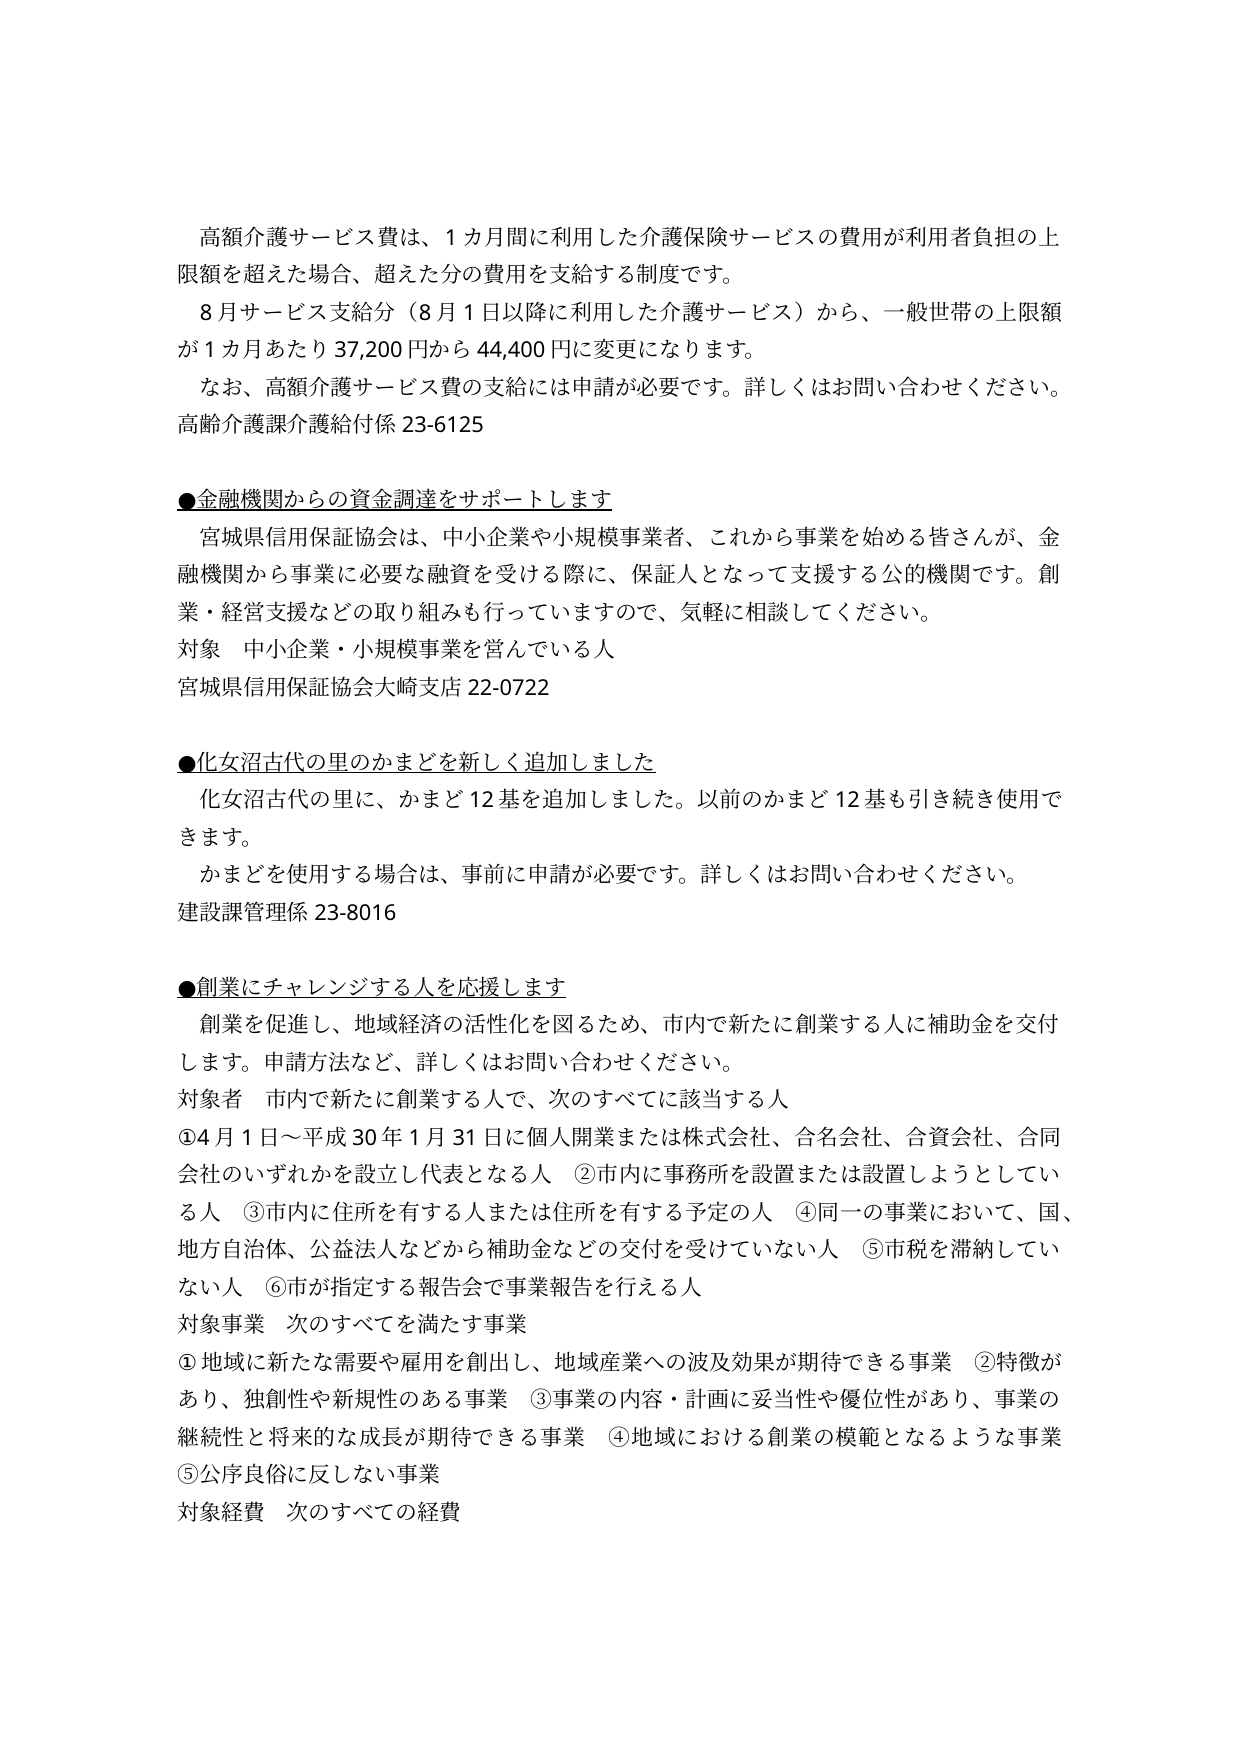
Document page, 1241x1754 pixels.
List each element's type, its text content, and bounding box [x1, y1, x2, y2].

text 対象経費 次のすべての経費 [177, 1492, 1063, 1529]
text 建設課管理係 23-8016 [177, 892, 1063, 929]
text なお、高額介護サービス費の支給には申請が必要です。詳しくはお問い合わせください。 [177, 367, 1063, 404]
text 対象者 市内で新たに創業する人で、次のすべてに該当する人 [177, 1079, 1063, 1117]
text 高齢介護課介護給付係 23-6125 [177, 404, 1063, 442]
text ●化女沼古代の里のかまどを新しく追加しました [177, 742, 1063, 779]
text 化女沼古代の里に、かまど12基を追加しました。以前のかまど12基も引き続き使用できます。 [177, 779, 1063, 854]
text かまどを使用する場合は、事前に申請が必要です。詳しくはお問い合わせください。 [177, 854, 1063, 892]
text ●創業にチャレンジする人を応援します [177, 967, 1063, 1004]
text 8月サービス支給分（8月1日以降に利用した介護サービス）から、一般世帯の上限額が1カ月あたり37,200円から44,400円に変更になります。 [177, 292, 1063, 367]
text 対象 中小企業・小規模事業を営んでいる人 [177, 629, 1063, 667]
text 宮城県信用保証協会大崎支店 22-0722 [177, 667, 1063, 704]
text 高額介護サービス費は、1カ月間に利用した介護保険サービスの費用が利用者負担の上限額を超えた場合、超えた分の費用を支給する制度です。 [177, 217, 1063, 292]
text ①4月1日～平成30年1月31日に個人開業または株式会社、合名会社、合資会社、合同会社のいずれかを設立し代表となる人 ②市内に事務所を設置または設置しようとしている人 ③市内に住所を有する人または住所を有する予定の人 ④同一の事業において、国、地方自治体、公益法人などから補助金などの交付を受けていない人 ⑤市税を滞納していない人 ⑥市が指定する報告会で事業報告を行える人 [177, 1117, 1063, 1304]
text 宮城県信用保証協会は、中小企業や小規模事業者、これから事業を始める皆さんが、金融機関から事業に必要な融資を受ける際に、保証人となって支援する公的機関です。創業・経営支援などの取り組みも行っていますので、気軽に相談してください。 [177, 517, 1063, 629]
text 創業を促進し、地域経済の活性化を図るため、市内で新たに創業する人に補助金を交付します。申請方法など、詳しくはお問い合わせください。 [177, 1004, 1063, 1079]
text ①地域に新たな需要や雇用を創出し、地域産業への波及効果が期待できる事業 ②特徴があり、独創性や新規性のある事業 ③事業の内容・計画に妥当性や優位性があり、事業の継続性と将来的な成長が期待できる事業 ④地域における創業の模範となるような事業 ⑤公序良俗に反しない事業 [177, 1342, 1063, 1492]
text 対象事業 次のすべてを満たす事業 [177, 1304, 1063, 1342]
text ●金融機関からの資金調達をサポートします [177, 479, 1063, 517]
